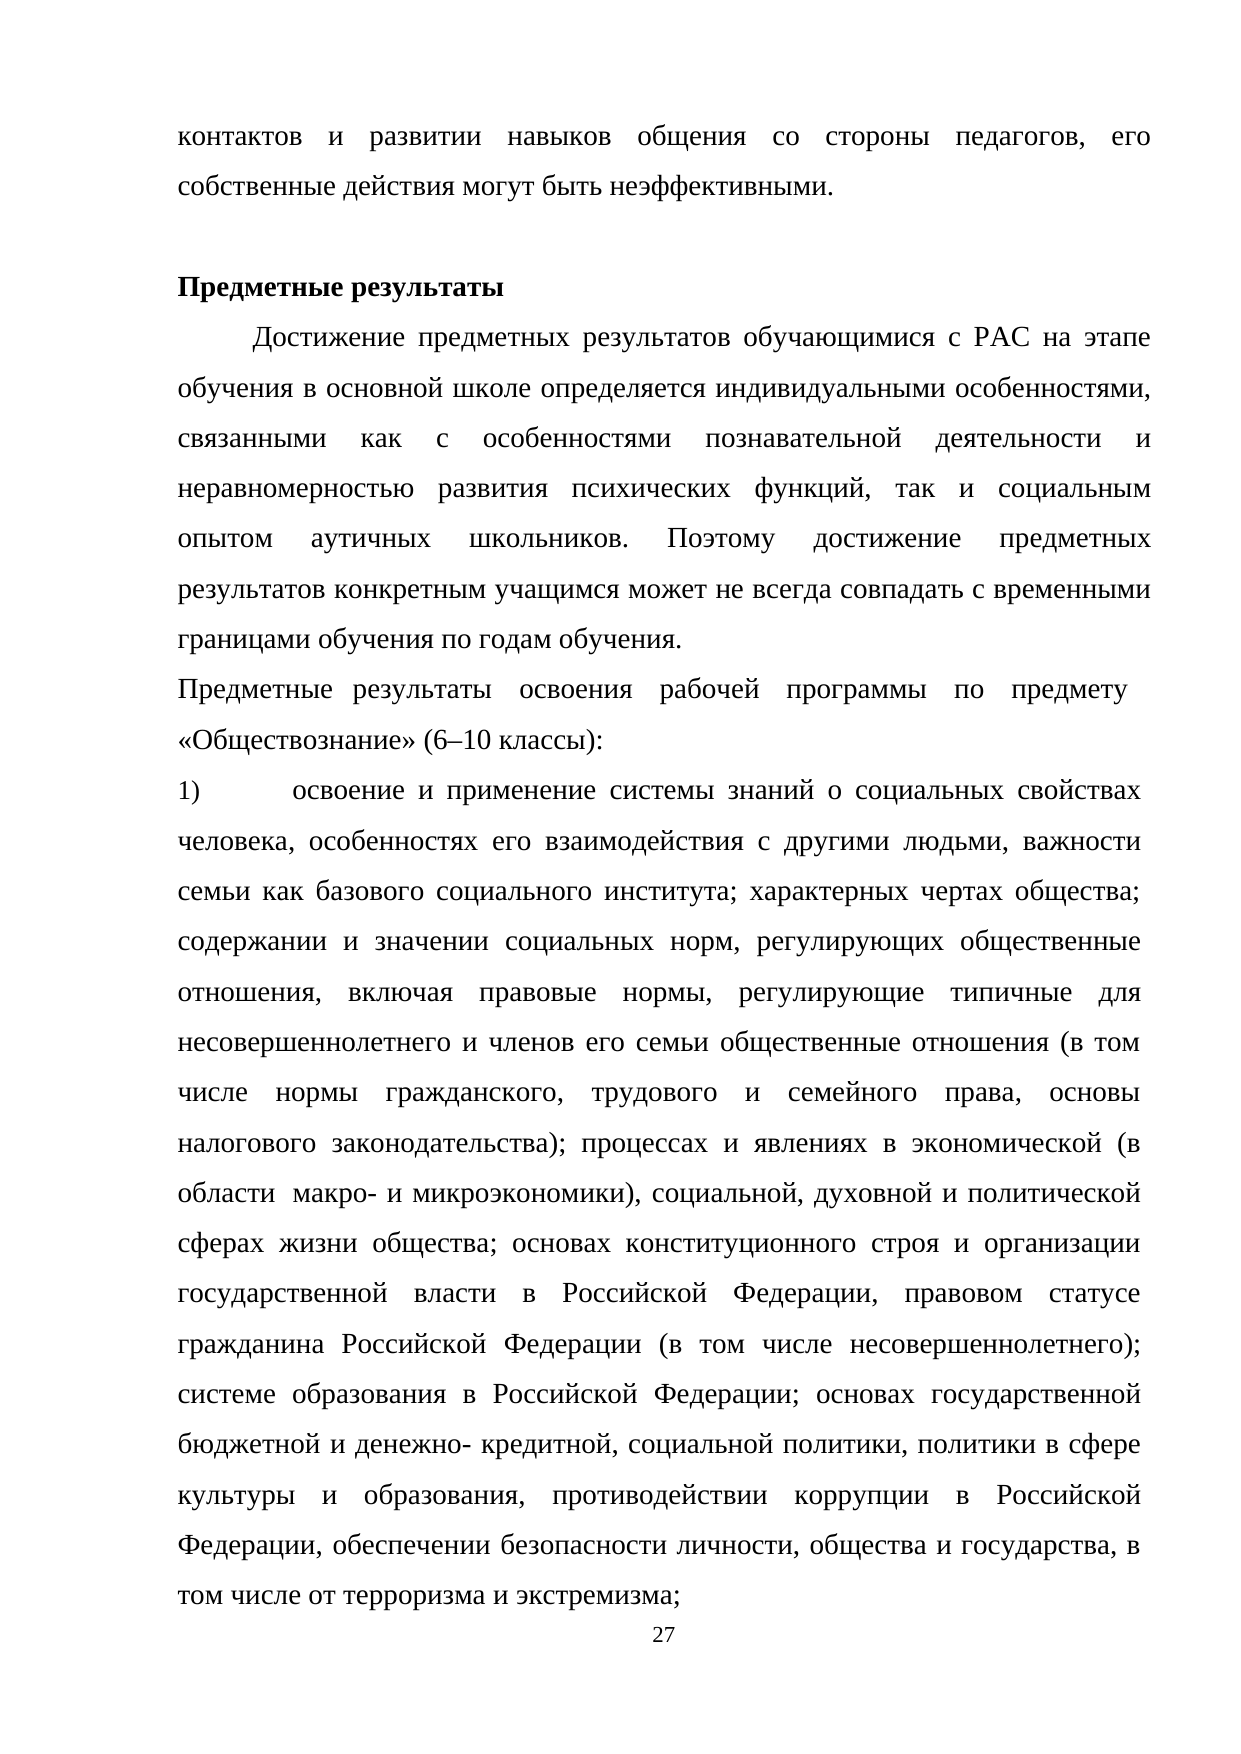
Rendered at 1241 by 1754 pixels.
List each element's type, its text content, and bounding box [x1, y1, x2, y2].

text Достижение предметных результатов обучающимися с РАС на этапе обучения в основной школе определяется индивидуальными особенностями, связанными как с особенностями познавательной деятельности и неравномерностью развития психических функций, так и социальным опытом аутичных школьников. Поэтому достижение предметных результатов конкретным учащимся может не всегда совпадать с временными границами обучения по годам обучения. [177, 319, 1152, 655]
list освоение и применение системы знаний о социальных свойствах человека, особенностях его взаимодействия с другими людьми, важности семьи как базового социального института; характерных чертах общества; содержании и значении социальных норм, регулирующих общественные отношения, включая правовые нормы, регулирующие типичные для несовершеннолетнего и членов его семьи общественные отношения (в том числе нормы гражданского, трудового и семейного права, основы налогового законодательства); процессах и явлениях в экономической (в области макро- и микроэкономики), социальной, духовной и политической сферах жизни общества; основах конституционного строя и организации государственной власти в Российской Федерации, правовом статусе гражданина Российской Федерации (в том числе несовершеннолетнего); системе образования в Российской Федерации; основах государственной бюджетной и денежно- кредитной, социальной политики, политики в сфере культуры и образования, противодействии коррупции в Российской Федерации, обеспечении безопасности личности, общества и государства, в том числе от терроризма и экстремизма; [177, 772, 1141, 1611]
text Предметные результаты освоения рабочей программы по предмету «Обществознание» (6–10 классы): [177, 672, 1128, 755]
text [177, 118, 1152, 202]
text Предметные результаты [177, 269, 1152, 303]
